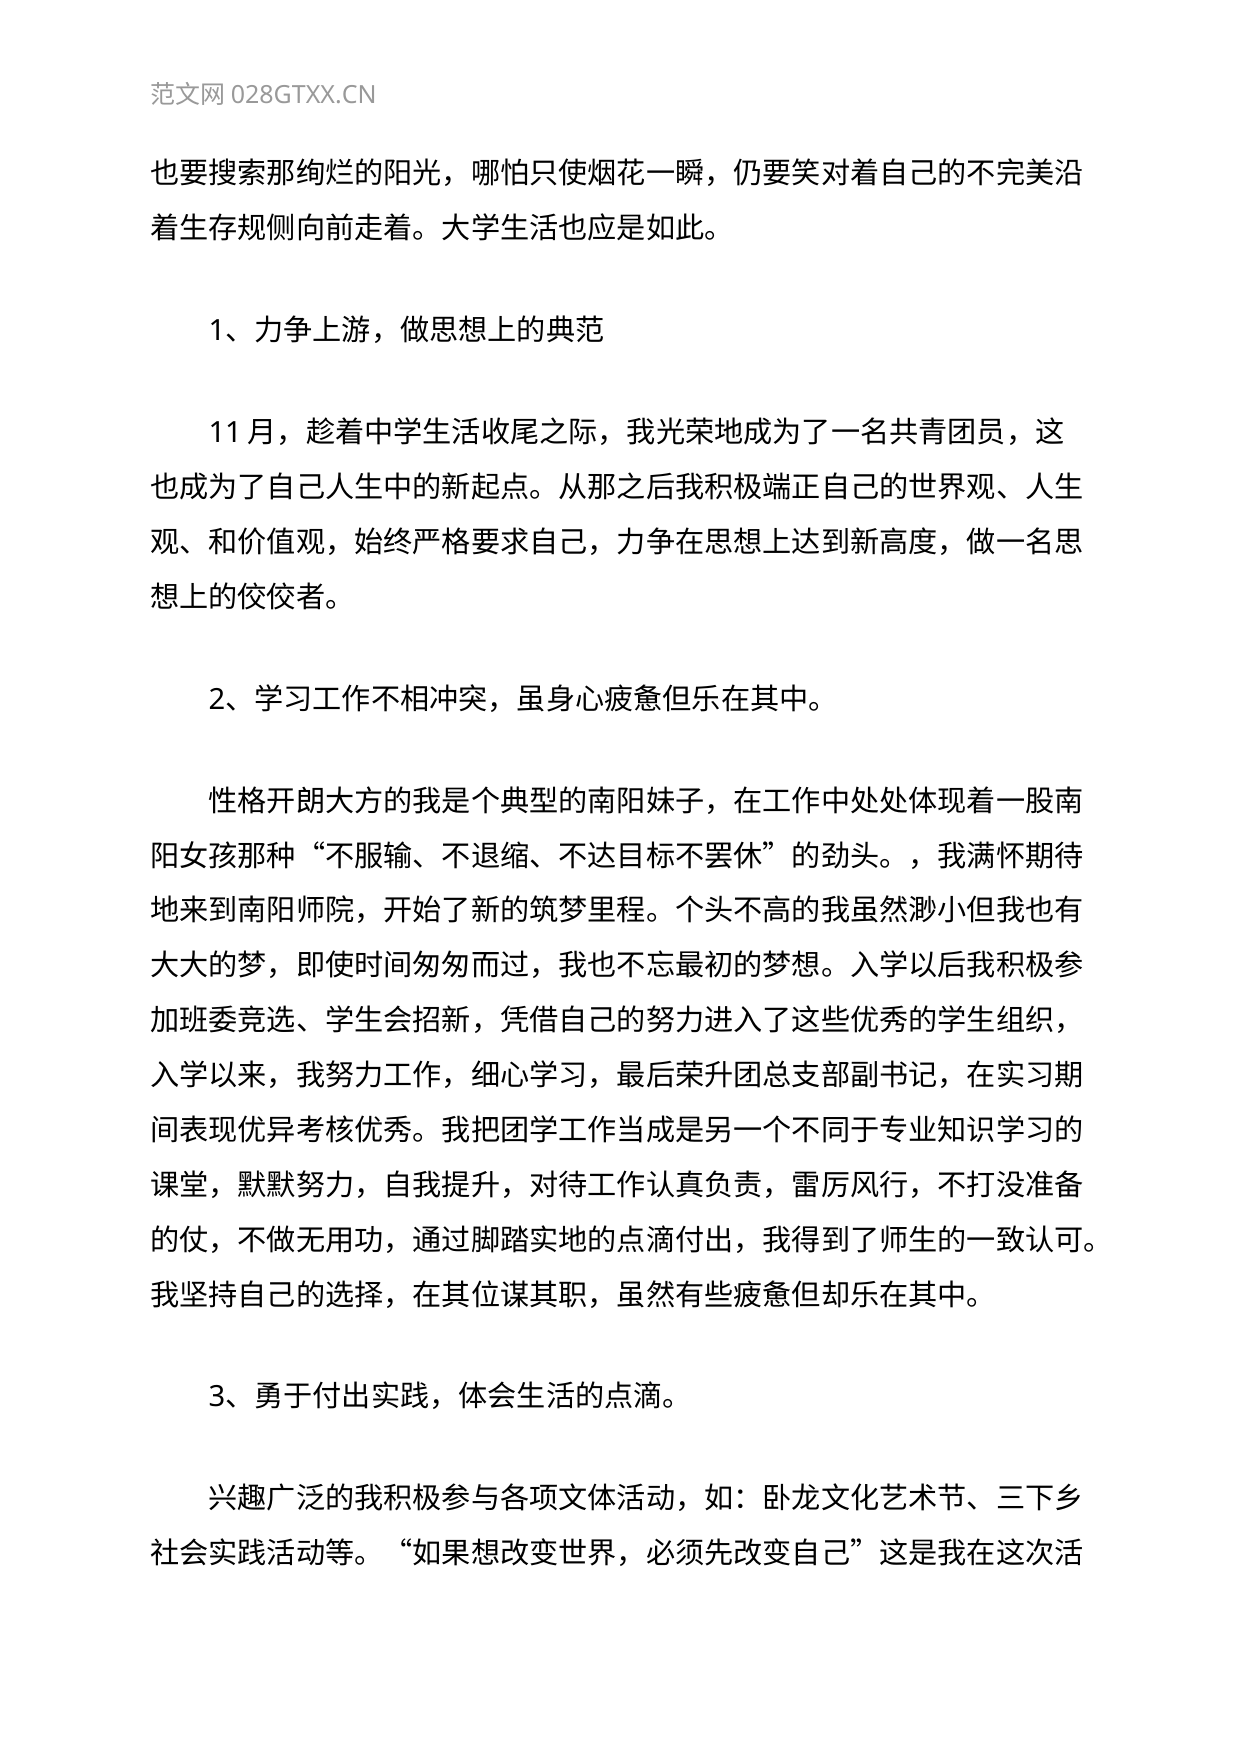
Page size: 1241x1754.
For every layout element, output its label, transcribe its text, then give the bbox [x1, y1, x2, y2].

text 性格开朗大方的我是个典型的南阳妹子，在工作中处处体现着一股南阳女孩那种“不服输、不退缩、不达目标不罢休”的劲头。，我满怀期待地来到南阳师院，开始了新的筑梦里程。个头不高的我虽然渺小但我也有大大的梦，即使时间匆匆而过，我也不忘最初的梦想。入学以后我积极参加班委竞选、学生会招新，凭借自己的努力进入了这些优秀的学生组织，入学以来，我努力工作，细心学习，最后荣升团总支部副书记，在实习期间表现优异考核优秀。我把团学工作当成是另一个不同于专业知识学习的课堂，默默努力，自我提升，对待工作认真负责，雷厉风行，不打没准备的仗，不做无用功，通过脚踏实地的点滴付出，我得到了师生的一致认可。我坚持自己的选择，在其位谋其职，虽然有些疲惫但却乐在其中。 [150, 777, 1090, 1313]
text 2、学习工作不相冲突，虽身心疲惫但乐在其中。 [150, 675, 1090, 718]
text 11月，趁着中学生活收尾之际，我光荣地成为了一名共青团员，这也成为了自己人生中的新起点。从那之后我积极端正自己的世界观、人生观、和价值观，始终严格要求自己，力争在思想上达到新高度，做一名思想上的佼佼者。 [150, 409, 1090, 616]
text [150, 150, 1090, 247]
text 3、勇于付出实践，体会生活的点滴。 [150, 1373, 1090, 1415]
text 1、力争上游，做思想上的典范 [150, 307, 1090, 349]
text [150, 1475, 1090, 1572]
